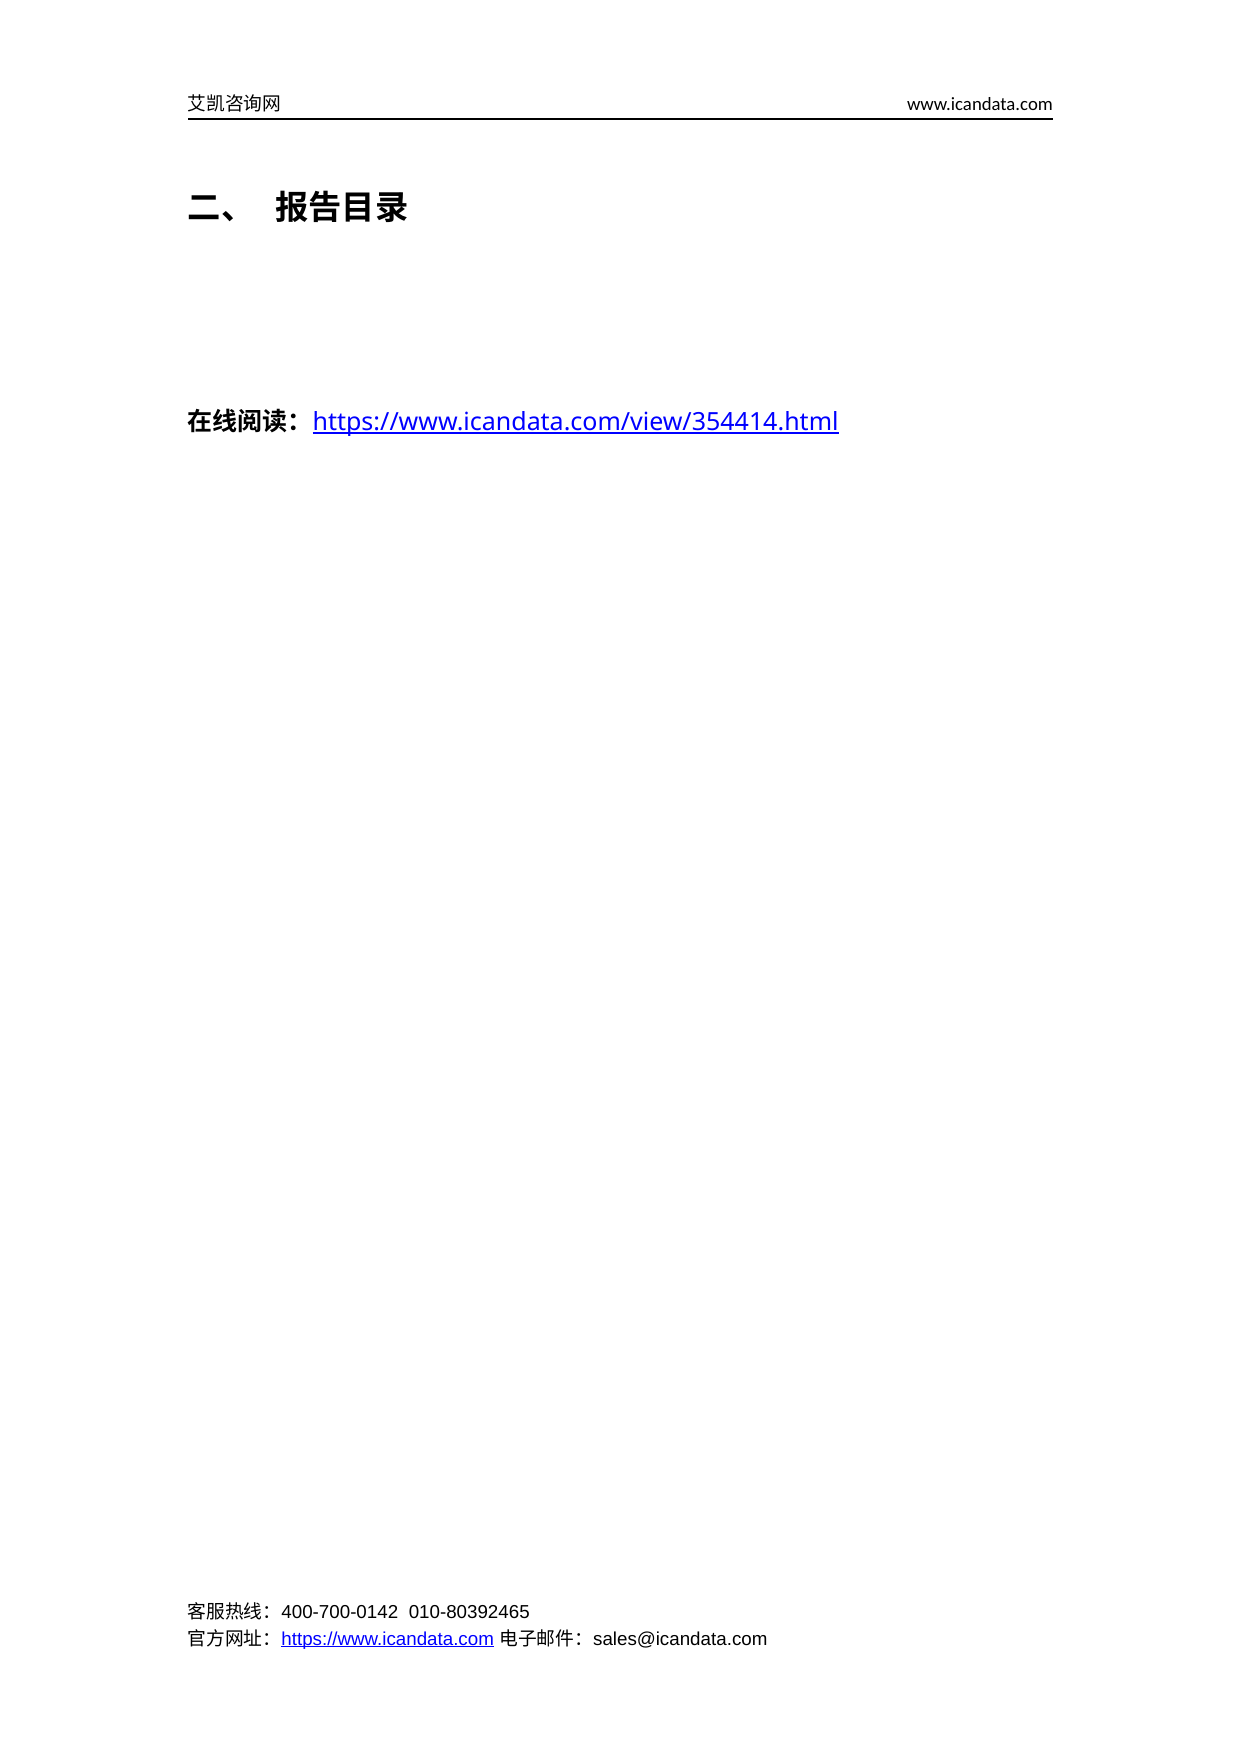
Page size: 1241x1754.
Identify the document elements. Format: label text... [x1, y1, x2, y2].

text 在线阅读：https://www.icandata.com/view/354414.html [187, 387, 1053, 452]
subtitle 报告目录 [187, 172, 1053, 237]
